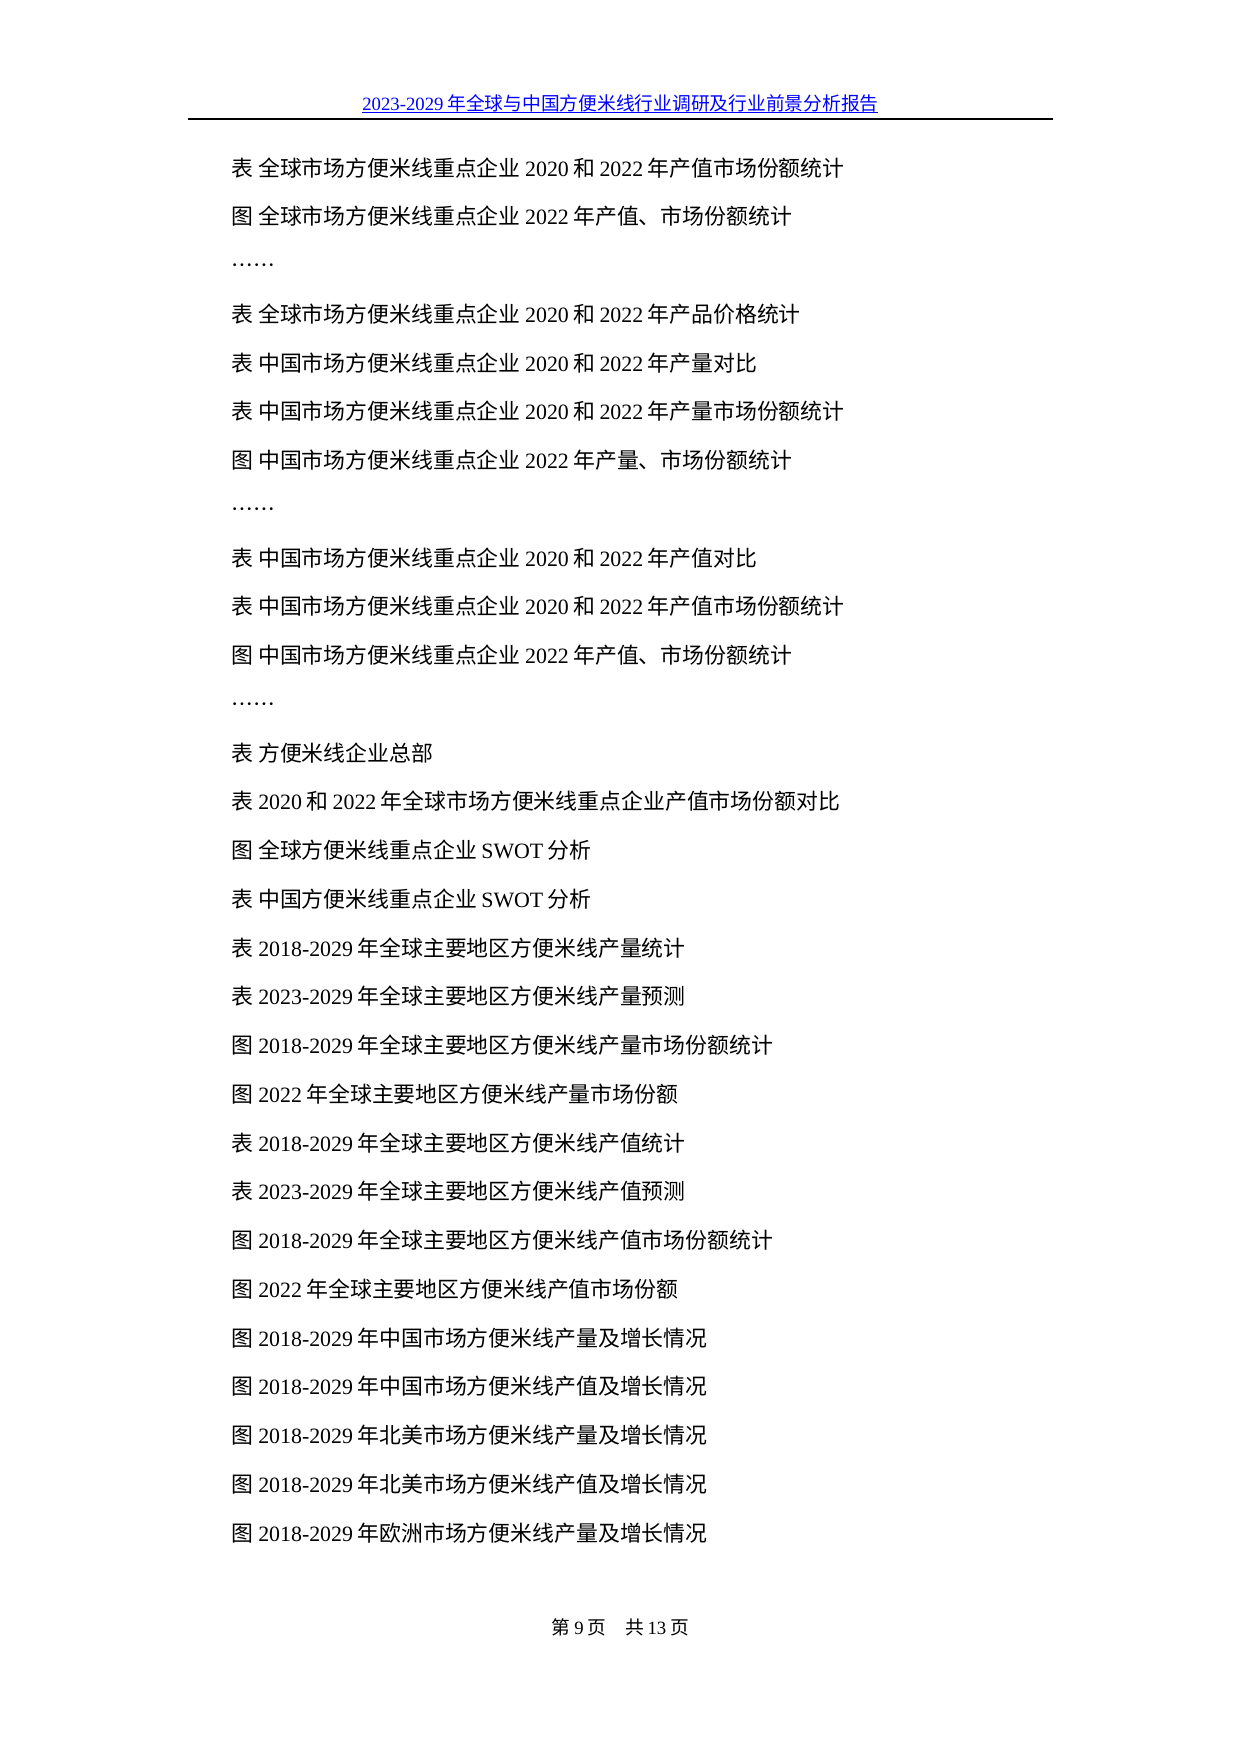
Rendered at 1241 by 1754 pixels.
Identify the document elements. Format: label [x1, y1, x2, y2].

text [187, 150, 1053, 1548]
